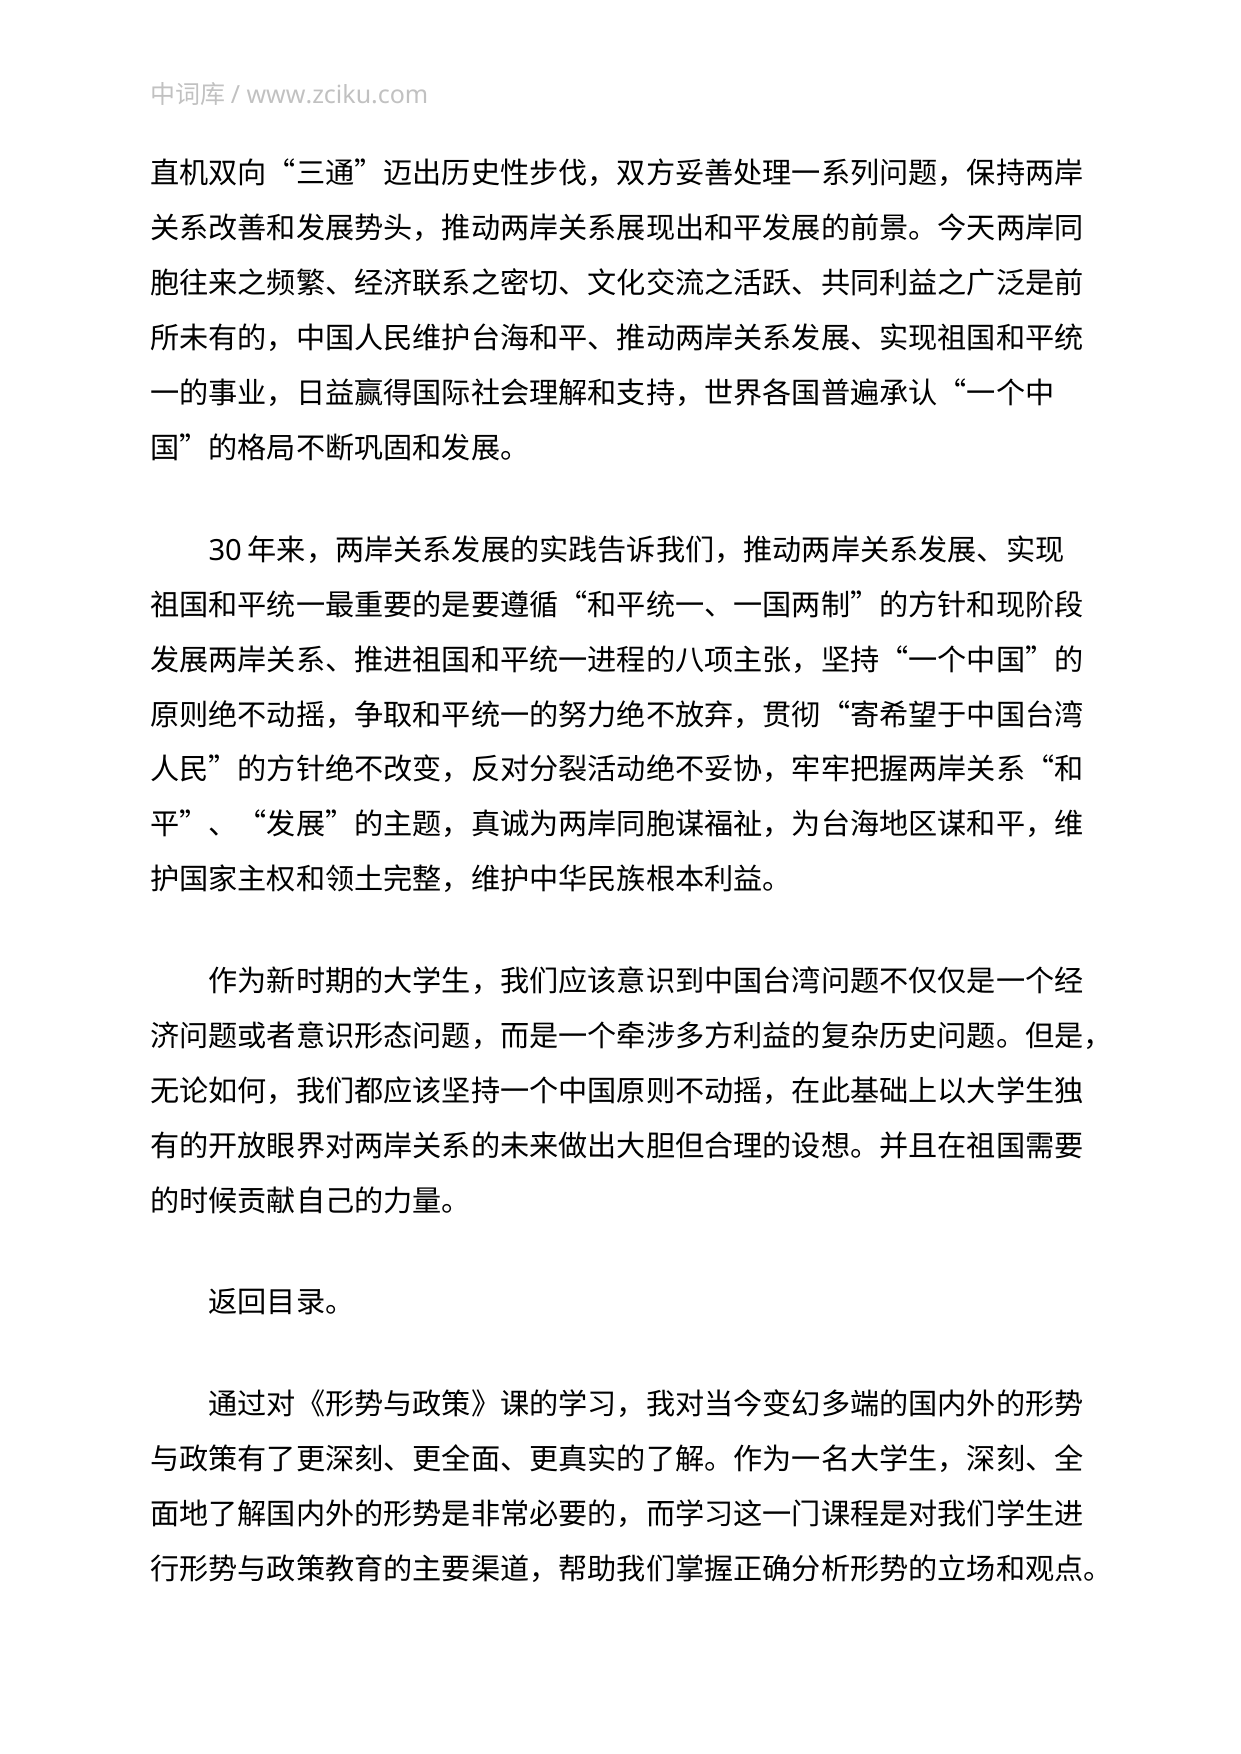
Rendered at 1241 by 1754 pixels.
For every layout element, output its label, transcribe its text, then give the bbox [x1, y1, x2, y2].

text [150, 1381, 1090, 1588]
text 返回目录。 [150, 1279, 1090, 1321]
text 30年来，两岸关系发展的实践告诉我们，推动两岸关系发展、实现祖国和平统一最重要的是要遵循“和平统一、一国两制”的方针和现阶段发展两岸关系、推进祖国和平统一进程的八项主张，坚持“一个中国”的原则绝不动摇，争取和平统一的努力绝不放弃，贯彻“寄希望于中国台湾人民”的方针绝不改变，反对分裂活动绝不妥协，牢牢把握两岸关系“和平”、“发展”的主题，真诚为两岸同胞谋福祉，为台海地区谋和平，维护国家主权和领土完整，维护中华民族根本利益。 [150, 526, 1090, 898]
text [150, 150, 1090, 467]
text 作为新时期的大学生，我们应该意识到中国台湾问题不仅仅是一个经济问题或者意识形态问题，而是一个牵涉多方利益的复杂历史问题。但是，无论如何，我们都应该坚持一个中国原则不动摇，在此基础上以大学生独有的开放眼界对两岸关系的未来做出大胆但合理的设想。并且在祖国需要的时候贡献自己的力量。 [150, 957, 1090, 1219]
